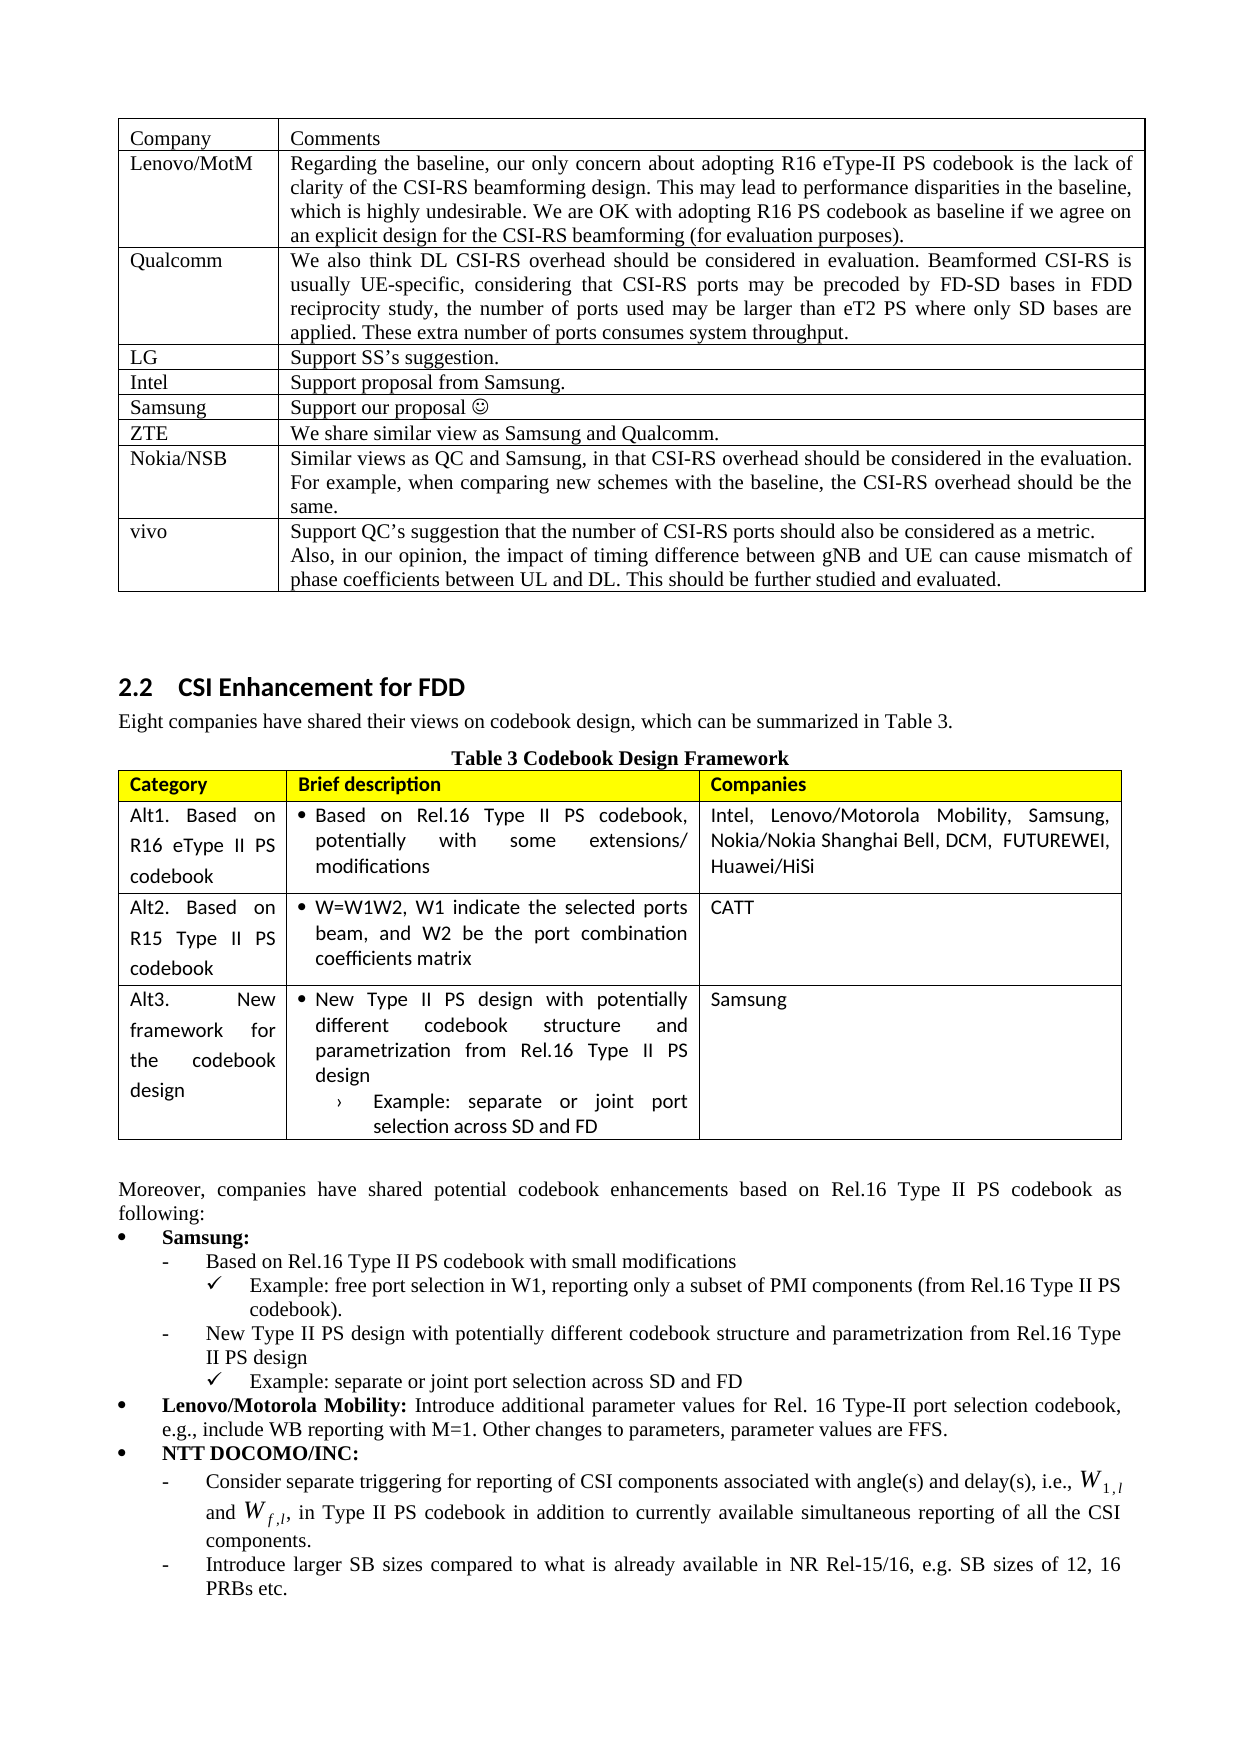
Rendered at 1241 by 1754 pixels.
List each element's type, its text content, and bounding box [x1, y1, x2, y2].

table_cell Support proposal from Samsung. [279, 370, 1144, 394]
list Samsung: [118, 1225, 1122, 1249]
list Example: separate or joint port selection across SD and FD [206, 1369, 1122, 1393]
table_cell vivo [119, 519, 278, 591]
table_cell CATT [700, 894, 1121, 985]
table_header Company [119, 119, 278, 149]
subtitle CSI Enhancement for FDD [118, 670, 1122, 703]
text Moreover, companies have shared potential codebook enhancements based on Rel.16 Type II PS codebook as following: [118, 1177, 1122, 1225]
table_cell Regarding the baseline, our only concern about adopting R16 eType-II PS codebook is the lack of clarity of the CSI-RS beamforming design. This may lead to performance disparities in the baseline, which is highly undesirable. We are OK with adopting R16 PS codebook as baseline if we agree on an explicit design for the CSI-RS beamforming (for evaluation purposes). [279, 151, 1144, 247]
list Based on Rel.16 Type II PS codebook with small modifications [162, 1249, 1122, 1273]
table_cell Nokia/NSB [119, 446, 278, 518]
list NTT DOCOMO/INC: [118, 1441, 1122, 1465]
table_header Brief description [287, 771, 699, 801]
table_cell ZTE [119, 420, 278, 444]
table_cell Similar views as QC and Samsung, in that CSI-RS overhead should be considered in the evaluation. For example, when comparing new schemes with the baseline, the CSI-RS overhead should be the same. [279, 446, 1144, 518]
table_cell Intel [119, 370, 278, 394]
table_cell We share similar view as Samsung and Qualcomm. [279, 420, 1144, 444]
table_cell Intel, Lenovo/Motorola Mobility, Samsung, Nokia/Nokia Shanghai Bell, DCM, FUTUREWEI, Huawei/HiSi [700, 802, 1121, 893]
table_header Companies [700, 771, 1121, 801]
table_cell LG [119, 345, 278, 369]
table_cell Samsung [700, 986, 1121, 1139]
list Example: free port selection in W1, reporting only a subset of PMI components (from Rel.16 Type II PS codebook). [206, 1273, 1122, 1321]
table_header Category [119, 771, 286, 801]
list Consider separate triggering for reporting of CSI components associated with angle(s) and delay(s), i.e., and , in Type II PS codebook in addition to currently available simultaneous reporting of all the CSI components. [162, 1465, 1122, 1552]
table_cell New Type II PS design with potentially different codebook structure and parametrization from Rel.16 Type II PS design Example: separate or joint port selection across SD and FD [287, 986, 699, 1139]
text Eight companies have shared their views on codebook design, which can be summarized in Table 3. [118, 709, 1122, 733]
table_cell Alt2. Based on R15 Type II PS codebook [119, 894, 286, 985]
table_cell Lenovo/MotM [119, 151, 278, 247]
list New Type II PS design with potentially different codebook structure and parametrization from Rel.16 Type II PS design [162, 1321, 1122, 1369]
table_header Comments [279, 119, 1144, 149]
list Introduce larger SB sizes compared to what is already available in NR Rel-15/16, e.g. SB sizes of 12, 16 PRBs etc. [162, 1552, 1122, 1600]
table_cell We also think DL CSI-RS overhead should be considered in evaluation. Beamformed CSI-RS is usually UE-specific, considering that CSI-RS ports may be precoded by FD-SD bases in FDD reciprocity study, the number of ports used may be larger than eT2 PS where only SD bases are applied. These extra number of ports consumes system throughput. [279, 248, 1144, 344]
table_cell Based on Rel.16 Type II PS codebook, potentially with some extensions/ modifications [287, 802, 699, 893]
table_cell Qualcomm [119, 248, 278, 344]
table_cell Samsung [119, 395, 278, 419]
text Table 3 Codebook Design Framework [118, 746, 1122, 770]
table_cell Support our proposal [279, 395, 1144, 419]
table_cell Support SS’s suggestion. [279, 345, 1144, 369]
table_cell W=W1W2, W1 indicate the selected ports beam, and W2 be the port combination coefficients matrix [287, 894, 699, 985]
table_cell Support QC’s suggestion that the number of CSI-RS ports should also be considered as a metric. Also, in our opinion, the impact of timing difference between gNB and UE can cause mismatch of phase coefficients between UL and DL. This should be further studied and evaluated. [279, 519, 1144, 591]
table_cell Alt3. New framework for the codebook design [119, 986, 286, 1139]
table_cell Alt1. Based on R16 eType II PS codebook [119, 802, 286, 893]
list Lenovo/Motorola Mobility: Introduce additional parameter values for Rel. 16 Type-II port selection codebook, e.g., include WB reporting with M=1. Other changes to parameters, parameter values are FFS. [118, 1393, 1122, 1441]
